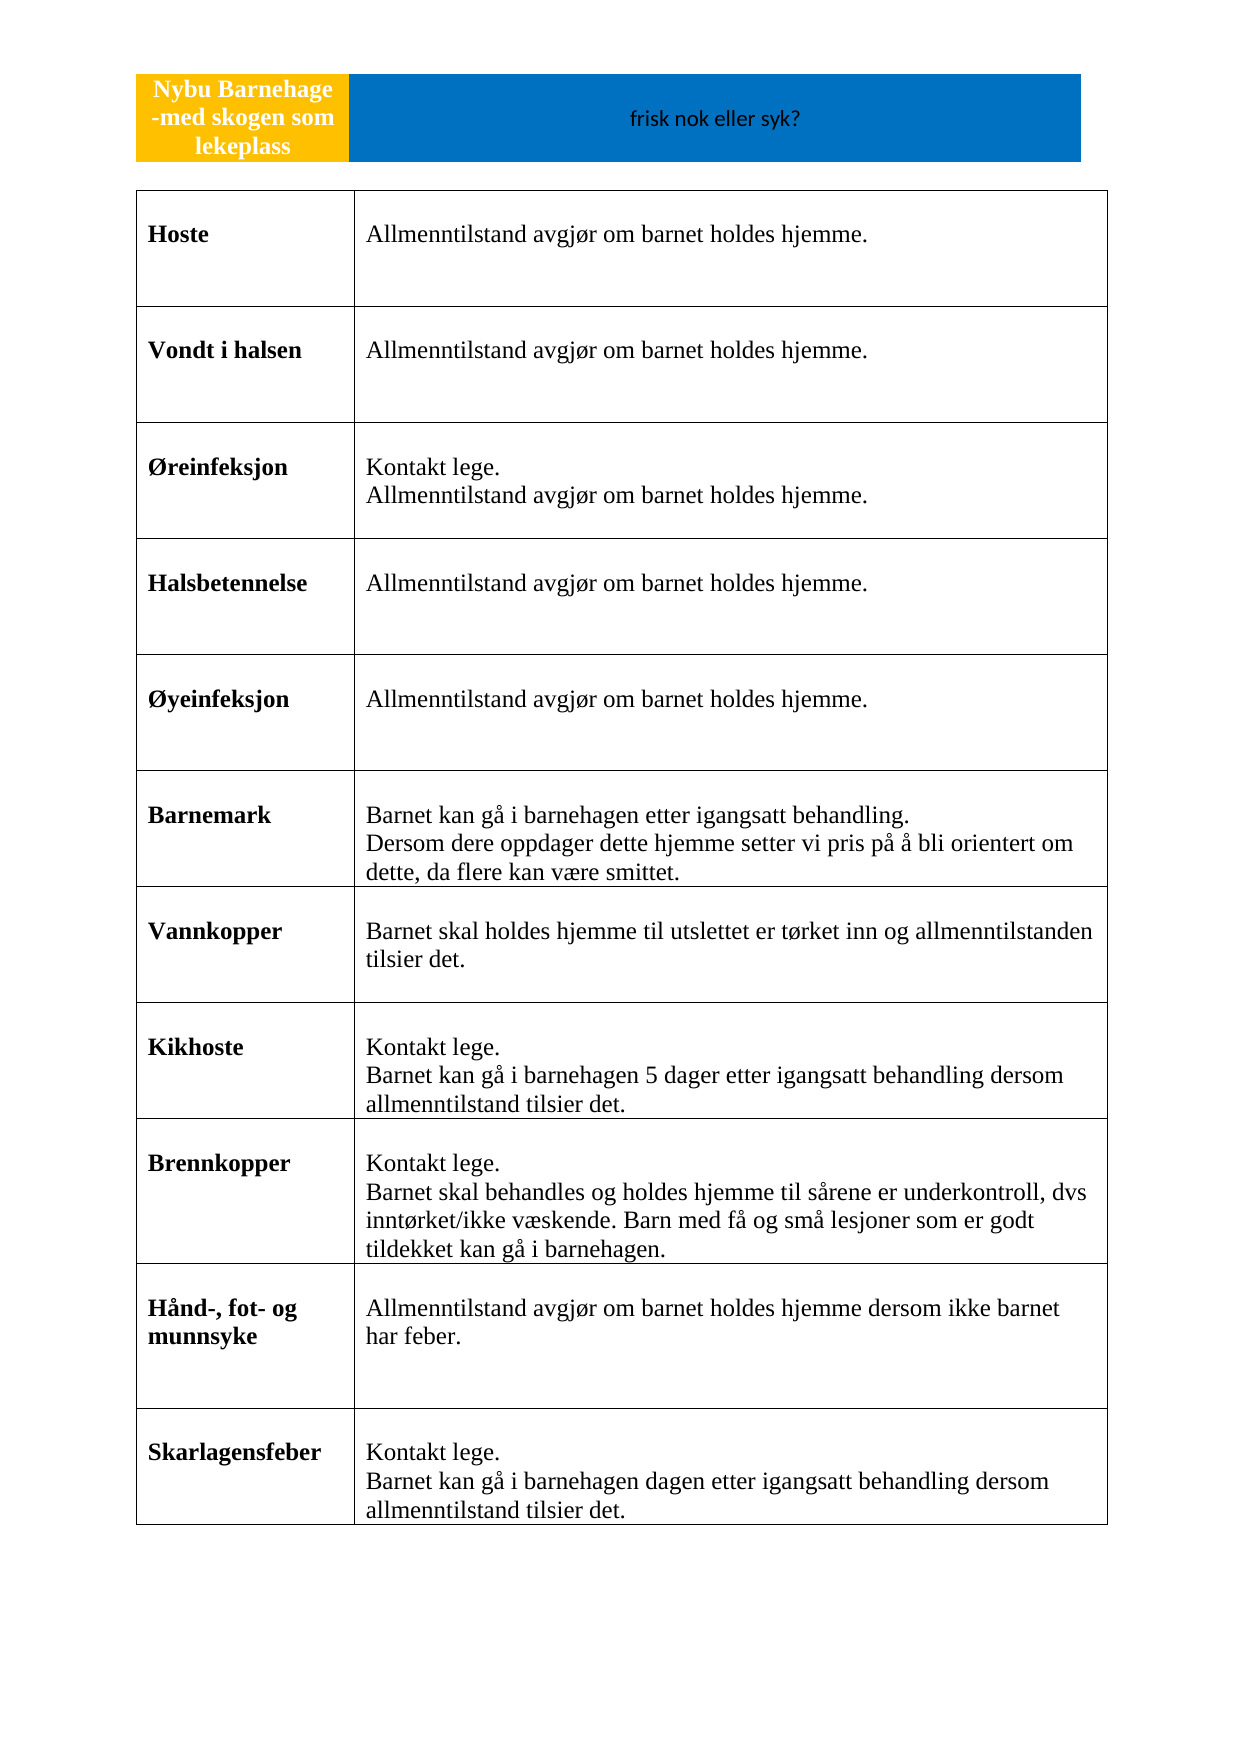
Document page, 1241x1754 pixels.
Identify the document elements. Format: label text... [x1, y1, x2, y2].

table_cell Allmenntilstand avgjør om barnet holdes hjemme. [355, 539, 1107, 654]
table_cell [355, 191, 1107, 306]
table_cell Kontakt lege. Allmenntilstand avgjør om barnet holdes hjemme. [355, 423, 1107, 538]
table_cell Allmenntilstand avgjør om barnet holdes hjemme. [355, 655, 1107, 770]
table_cell Vannkopper [137, 887, 354, 1002]
table_cell Brennkopper [137, 1119, 354, 1263]
table_cell Kontakt lege. Barnet kan gå i barnehagen dagen etter igangsatt behandling dersom allmenntilstand tilsier det. [355, 1409, 1107, 1524]
table_cell Hånd-, fot- og munnsyke [137, 1264, 354, 1408]
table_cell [355, 307, 1107, 422]
table_cell Kontakt lege. Barnet kan gå i barnehagen 5 dager etter igangsatt behandling dersom allmenntilstand tilsier det. [355, 1003, 1107, 1118]
table_cell Halsbetennelse [137, 539, 354, 654]
table_cell Kikhoste [137, 1003, 354, 1118]
table_cell Barnemark [137, 771, 354, 886]
table_cell Kontakt lege. Barnet skal behandles og holdes hjemme til sårene er underkontroll, dvs inntørket/ikke væskende. Barn med få og små lesjoner som er godt tildekket kan gå i barnehagen. [355, 1119, 1107, 1263]
table_cell Allmenntilstand avgjør om barnet holdes hjemme dersom ikke barnet har feber. [355, 1264, 1107, 1408]
table_cell Skarlagensfeber [137, 1409, 354, 1524]
table_cell Vondt i halsen [137, 307, 354, 422]
table_cell Barnet kan gå i barnehagen etter igangsatt behandling. Dersom dere oppdager dette hjemme setter vi pris på å bli orientert om dette, da flere kan være smittet. [355, 771, 1107, 886]
table_cell Hoste [137, 191, 354, 306]
table_cell Barnet skal holdes hjemme til utslettet er tørket inn og allmenntilstanden tilsier det. [355, 887, 1107, 1002]
table_cell Øreinfeksjon [137, 423, 354, 538]
table_cell Øyeinfeksjon [137, 655, 354, 770]
